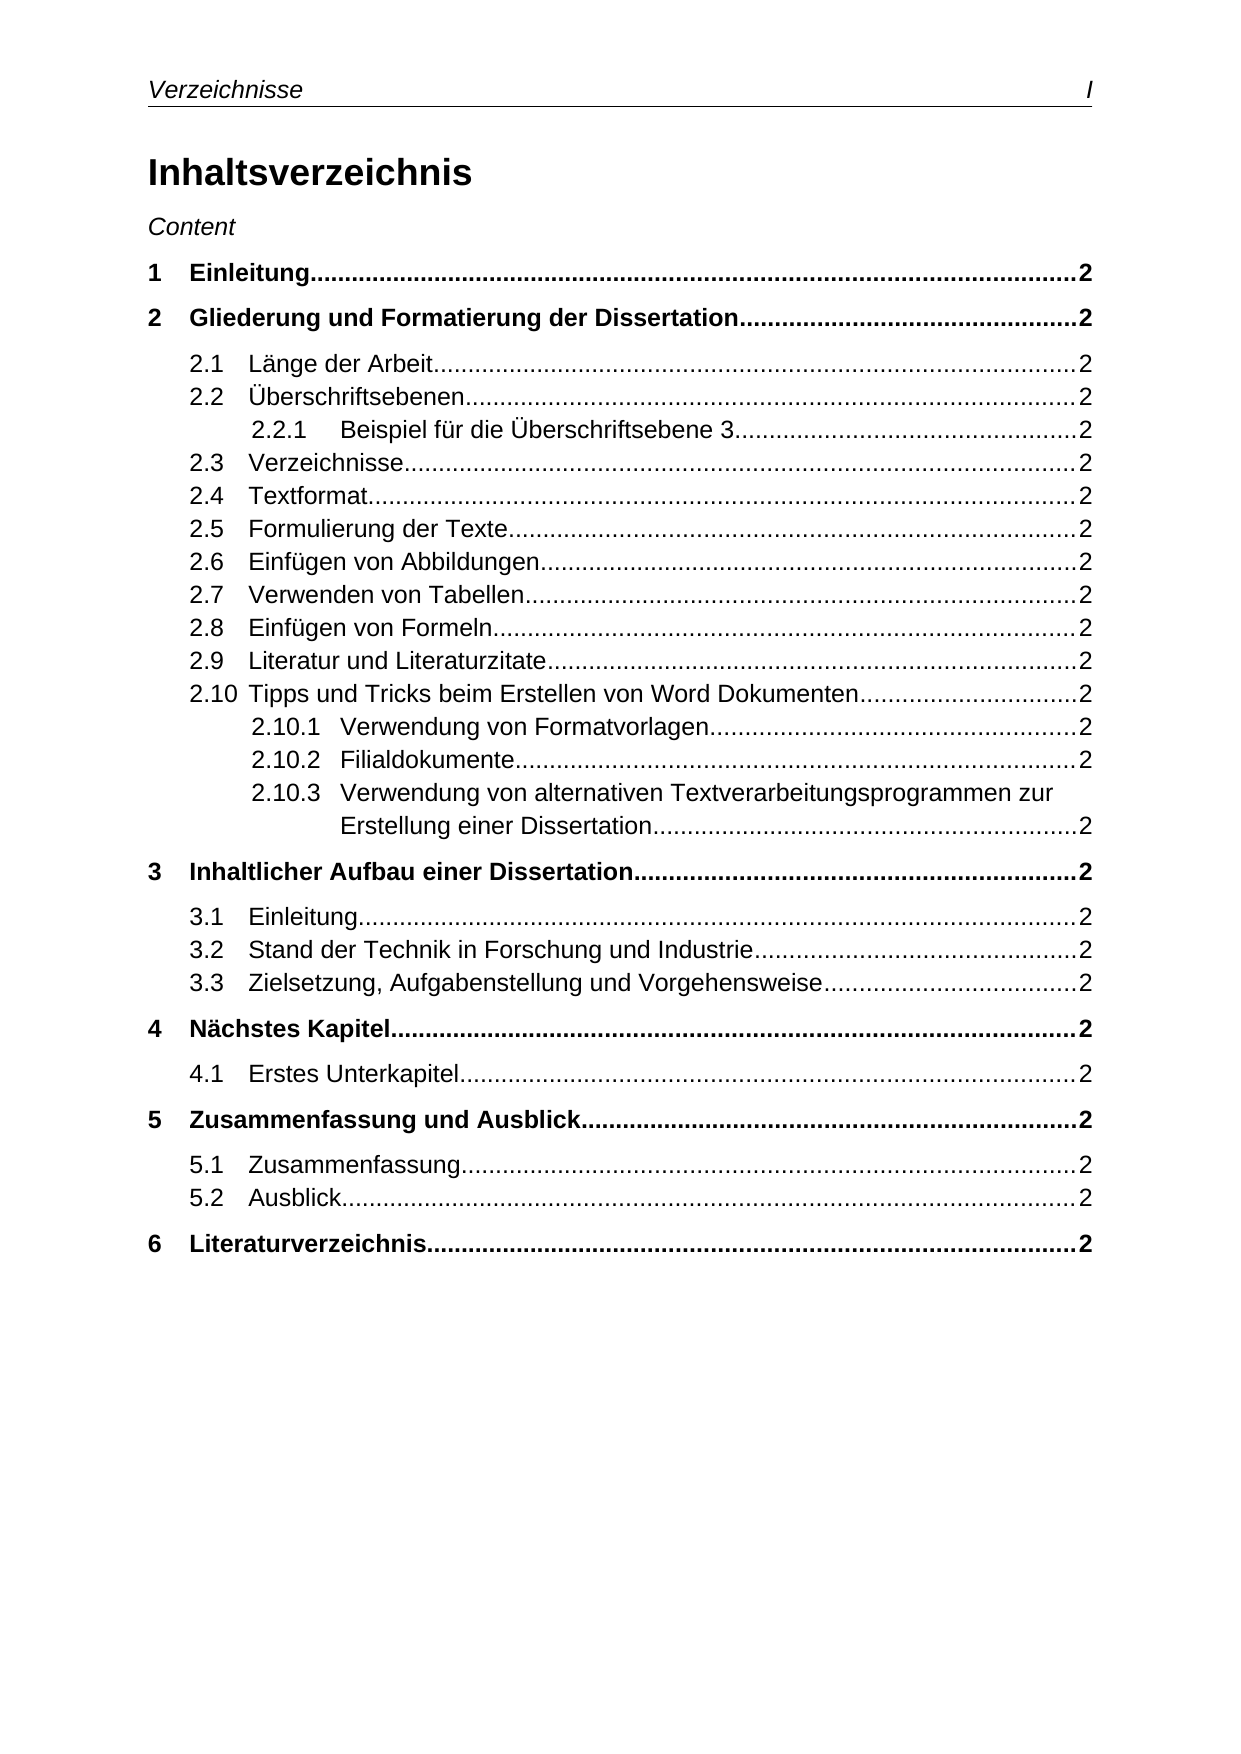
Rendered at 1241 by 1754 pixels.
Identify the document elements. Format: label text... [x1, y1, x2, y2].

text 1 Einleitung 2 [148, 258, 1033, 286]
text 2.8 Einfügen von Formeln 2 [189, 613, 1033, 642]
text 2.4 Textformat 2 [189, 481, 1033, 509]
text 2.10.1 Verwendung von Formatvorlagen 2 [251, 712, 1093, 741]
text 3 Inhaltlicher Aufbau einer Dissertation 2 [148, 857, 1033, 885]
text 3.3 Zielsetzung, Aufgabenstellung und Vorgehensweise 2 [189, 968, 1033, 997]
text 2.10 Tipps und Tricks beim Erstellen von Word Dokumenten 2 [189, 679, 1033, 708]
text 2.7 Verwenden von Tabellen 2 [189, 580, 1033, 609]
text 3.1 Einleitung 2 [189, 902, 1033, 931]
text 5.1 Zusammenfassung 2 [189, 1150, 1033, 1179]
text 2.6 Einfügen von Abbildungen 2 [189, 547, 1033, 576]
text 2.1 Länge der Arbeit 2 [189, 349, 1033, 377]
text 6 Literaturverzeichnis 2 [148, 1229, 1033, 1257]
text 3.2 Stand der Technik in Forschung und Industrie 2 [189, 935, 1033, 964]
text Content [148, 212, 1092, 241]
text 2.10.3 Verwendung von alternativen Textverarbeitungsprogrammen zur Erstellung einer Dissertation 2 [251, 778, 1093, 840]
text 5.2 Ausblick 2 [189, 1183, 1033, 1212]
text 2.10.2 Filialdokumente 2 [251, 745, 1093, 774]
text 2.2 Überschriftsebenen 2 [189, 382, 1033, 411]
text 2 Gliederung und Formatierung der Dissertation 2 [148, 303, 1033, 332]
text 2.3 Verzeichnisse 2 [189, 448, 1033, 477]
text 2.9 Literatur und Literaturzitate 2 [189, 646, 1033, 675]
text 2.2.1 Beispiel für die Überschriftsebene 3 2 [251, 415, 1093, 443]
text 2.5 Formulierung der Texte 2 [189, 514, 1033, 543]
text Inhaltsverzeichnis [148, 150, 1092, 193]
text 4.1 Erstes Unterkapitel 2 [189, 1059, 1033, 1088]
text 4 Nächstes Kapitel 2 [148, 1014, 1033, 1042]
text 5 Zusammenfassung und Ausblick 2 [148, 1105, 1033, 1133]
